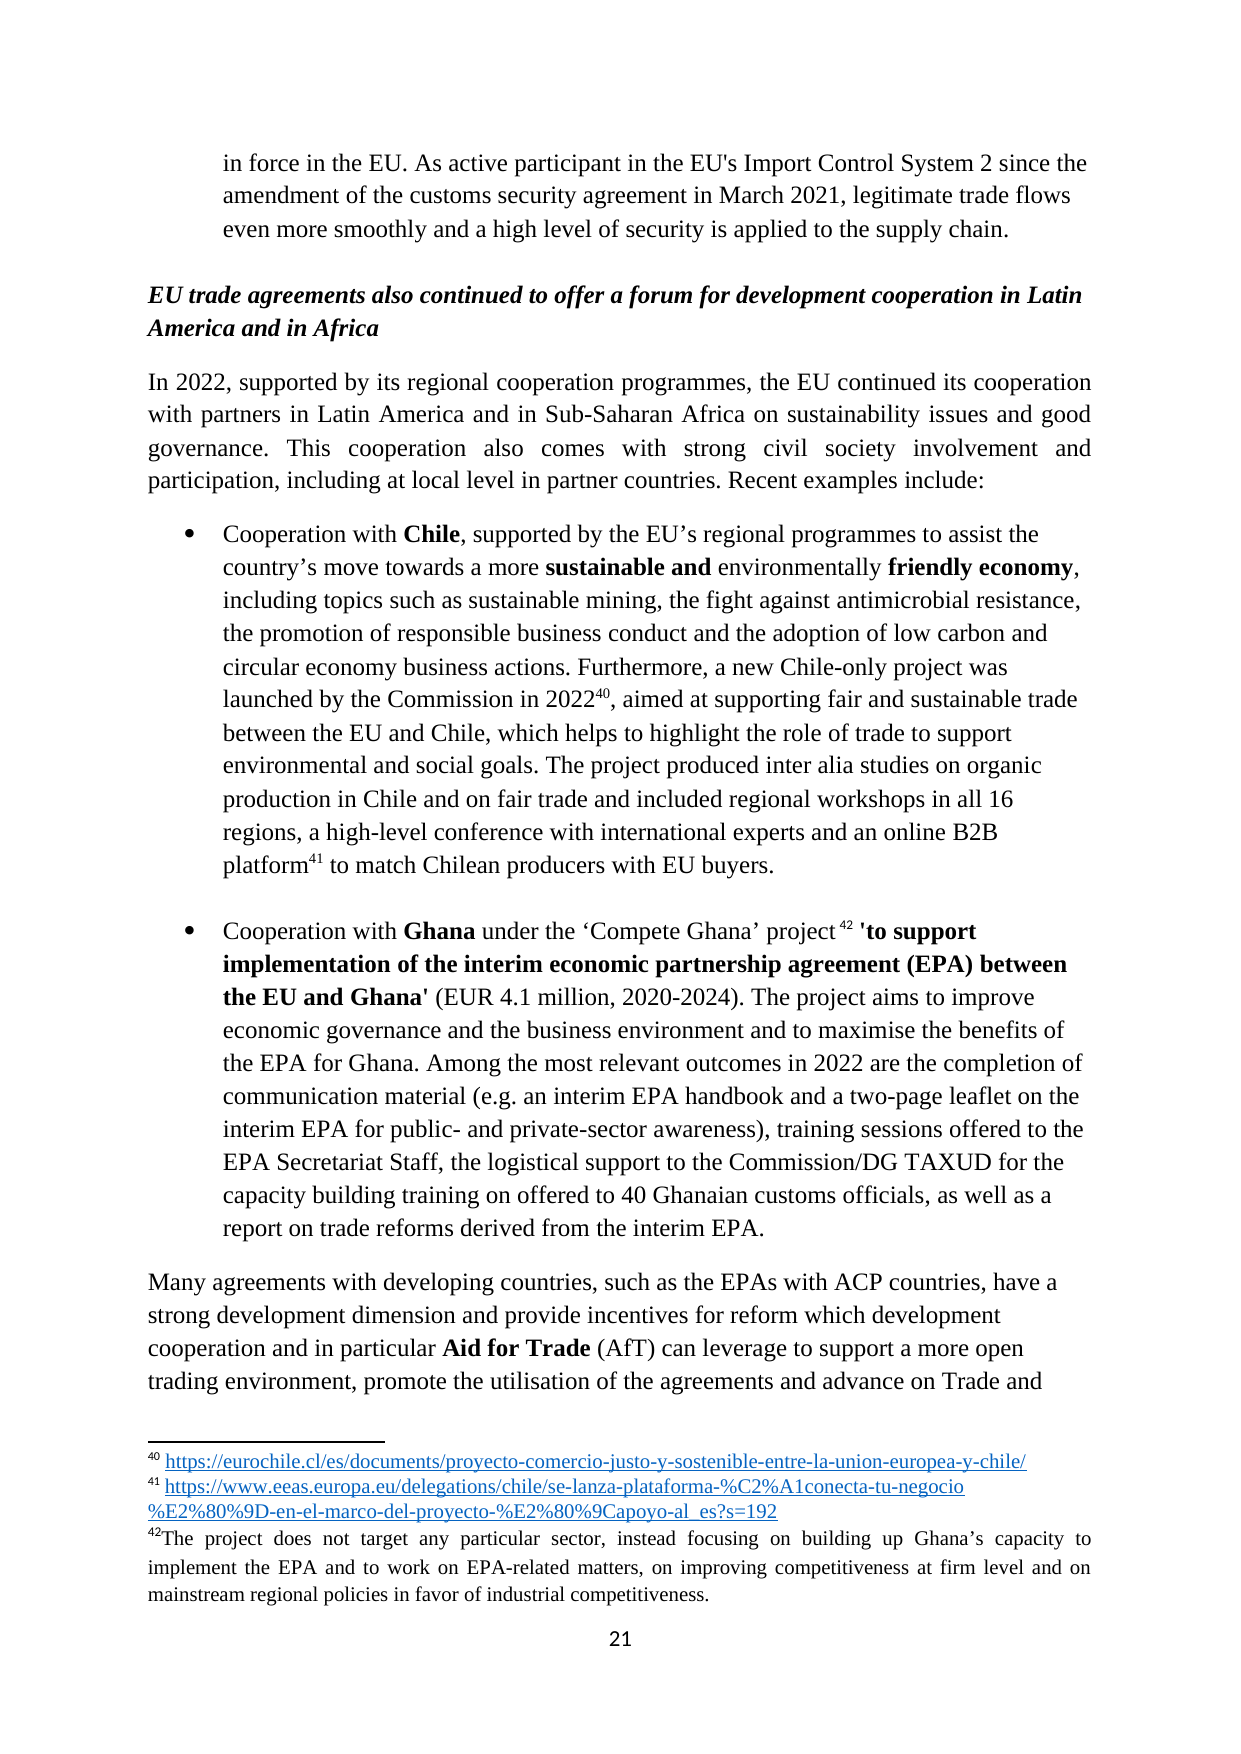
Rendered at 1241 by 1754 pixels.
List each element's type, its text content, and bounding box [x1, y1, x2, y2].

text EU trade agreements also continued to offer a forum for development cooperation in Latin America and in Africa [148, 280, 1093, 341]
list Cooperation with Ghana under the ‘Compete Ghana’ project 'to support implementation of the interim economic partnership agreement (EPA) between the EU and Ghana' (EUR 4.1 million, 2020-2024). The project aims to improve economic governance and the business environment and to maximise the benefits of the EPA for Ghana. Among the most relevant outcomes in 2022 are the completion of communication material (e.g. an interim EPA handbook and a two-page leaflet on the interim EPA for public- and private-sector awareness), training sessions offered to the EPA Secretariat Staff, the logistical support to the Commission/DG TAXUD for the capacity building training on offered to 40 Ghanaian customs officials, as well as a report on trade reforms derived from the interim EPA. [185, 916, 1093, 1242]
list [185, 148, 1093, 242]
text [148, 1267, 1093, 1395]
list Cooperation with Chile, supported by the EU’s regional programmes to assist the country’s move towards a more sustainable and environmentally friendly economy, including topics such as sustainable mining, the fight against antimicrobial resistance, the promotion of responsible business conduct and the adoption of low carbon and circular economy business actions. Furthermore, a new Chile-only project was launched by the Commission in 2022, aimed at supporting fair and sustainable trade between the EU and Chile, which helps to highlight the role of trade to support environmental and social goals. The project produced inter alia studies on organic production in Chile and on fair trade and included regional workshops in all 16 regions, a high-level conference with international experts and an online B2B platform to match Chilean producers with EU buyers. [185, 519, 1093, 878]
text In 2022, supported by its regional cooperation programmes, the EU continued its cooperation with partners in Latin America and in Sub-Saharan Africa on sustainability issues and good governance. This cooperation also comes with strong civil society involvement and participation, including at local level in partner countries. Recent examples include: [148, 367, 1093, 494]
